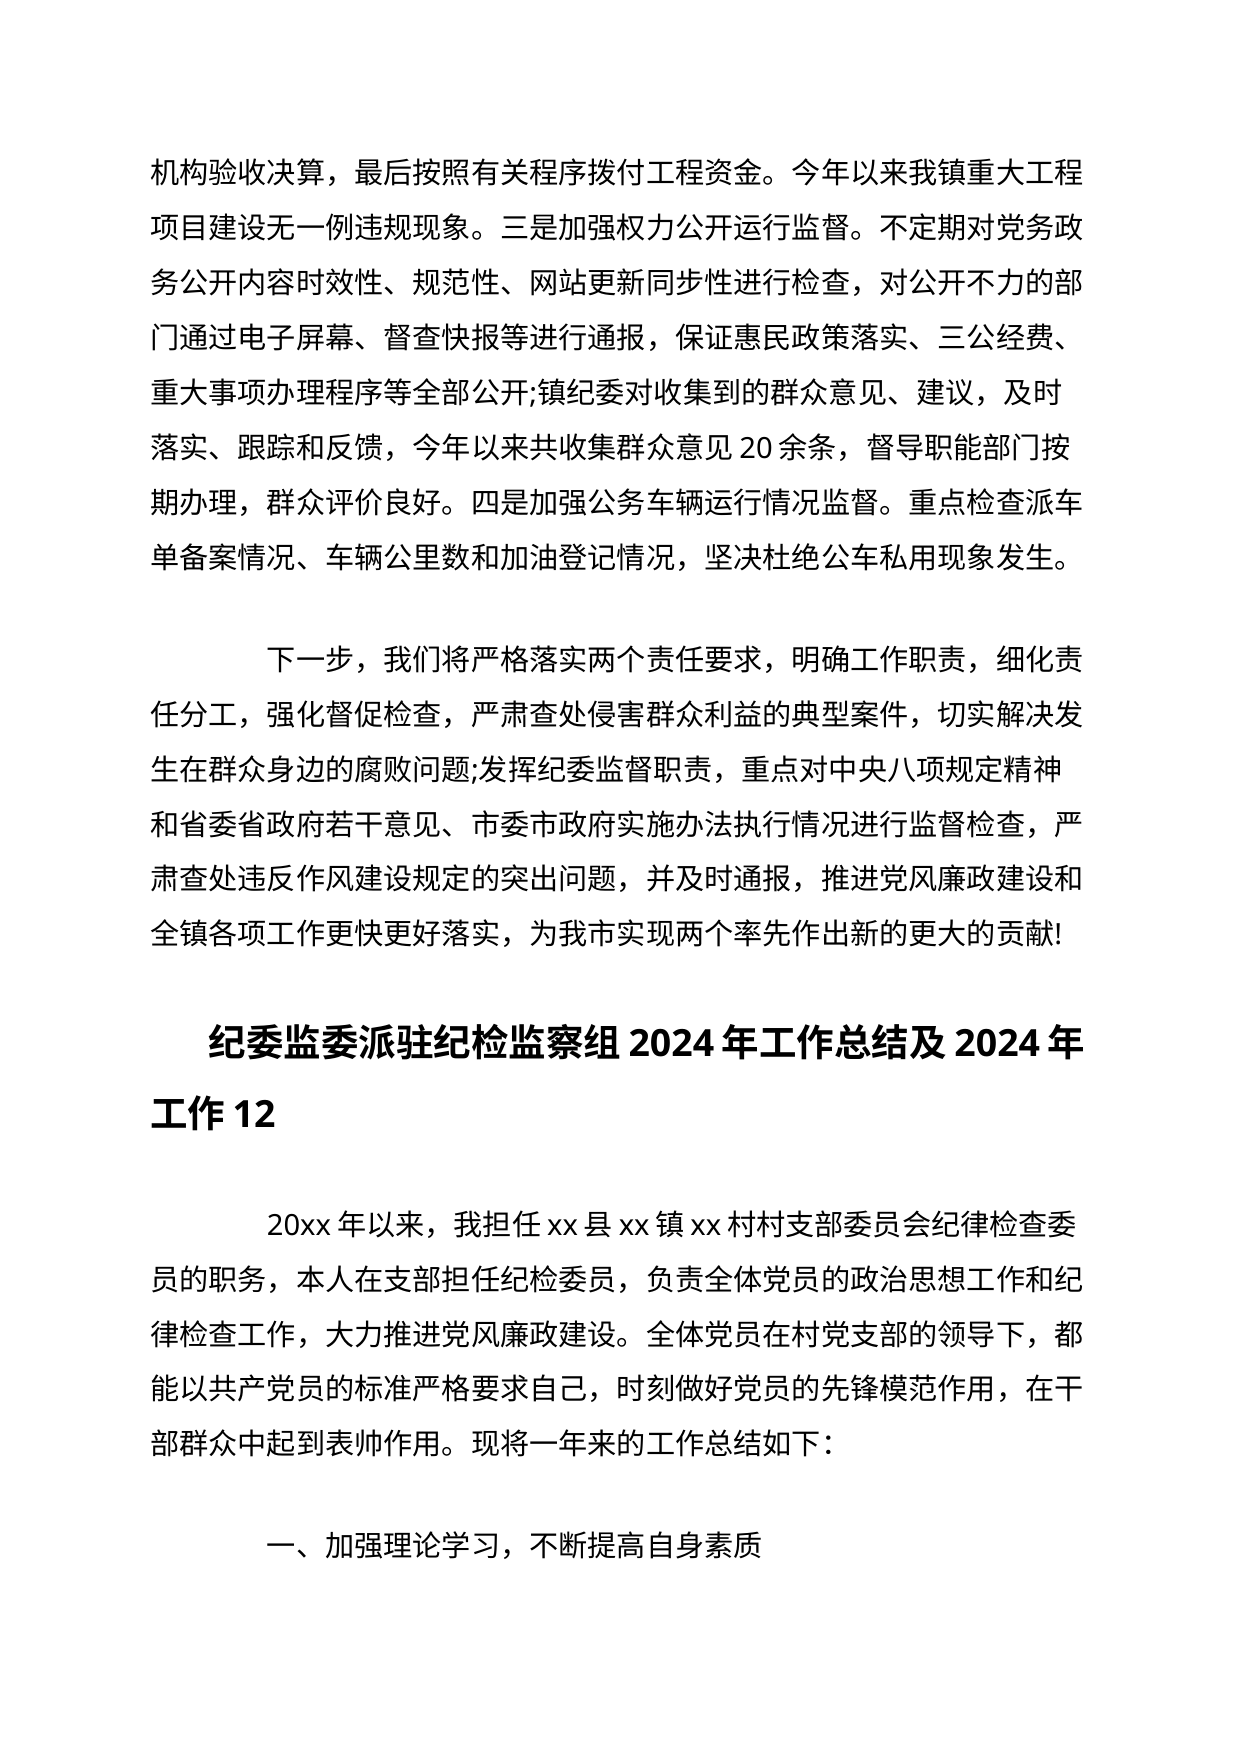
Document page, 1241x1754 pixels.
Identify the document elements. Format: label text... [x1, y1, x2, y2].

text 一、加强理论学习，不断提高自身素质 [150, 1523, 1090, 1565]
text 20xx年以来，我担任xx县xx镇xx村村支部委员会纪律检查委员的职务，本人在支部担任纪检委员，负责全体党员的政治思想工作和纪律检查工作，大力推进党风廉政建设。全体党员在村党支部的领导下，都能以共产党员的标准严格要求自己，时刻做好党员的先锋模范作用，在干部群众中起到表帅作用。现将一年来的工作总结如下： [150, 1201, 1090, 1463]
text 纪委监委派驻纪检监察组2024年工作总结及2024年工作12 [150, 1013, 1090, 1138]
text 下一步，我们将严格落实两个责任要求，明确工作职责，细化责任分工，强化督促检查，严肃查处侵害群众利益的典型案件，切实解决发生在群众身边的腐败问题;发挥纪委监督职责，重点对中央八项规定精神和省委省政府若干意见、市委市政府实施办法执行情况进行监督检查，严肃查处违反作风建设规定的突出问题，并及时通报，推进党风廉政建设和全镇各项工作更快更好落实，为我市实现两个率先作出新的更大的贡献! [150, 636, 1090, 953]
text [150, 150, 1090, 577]
